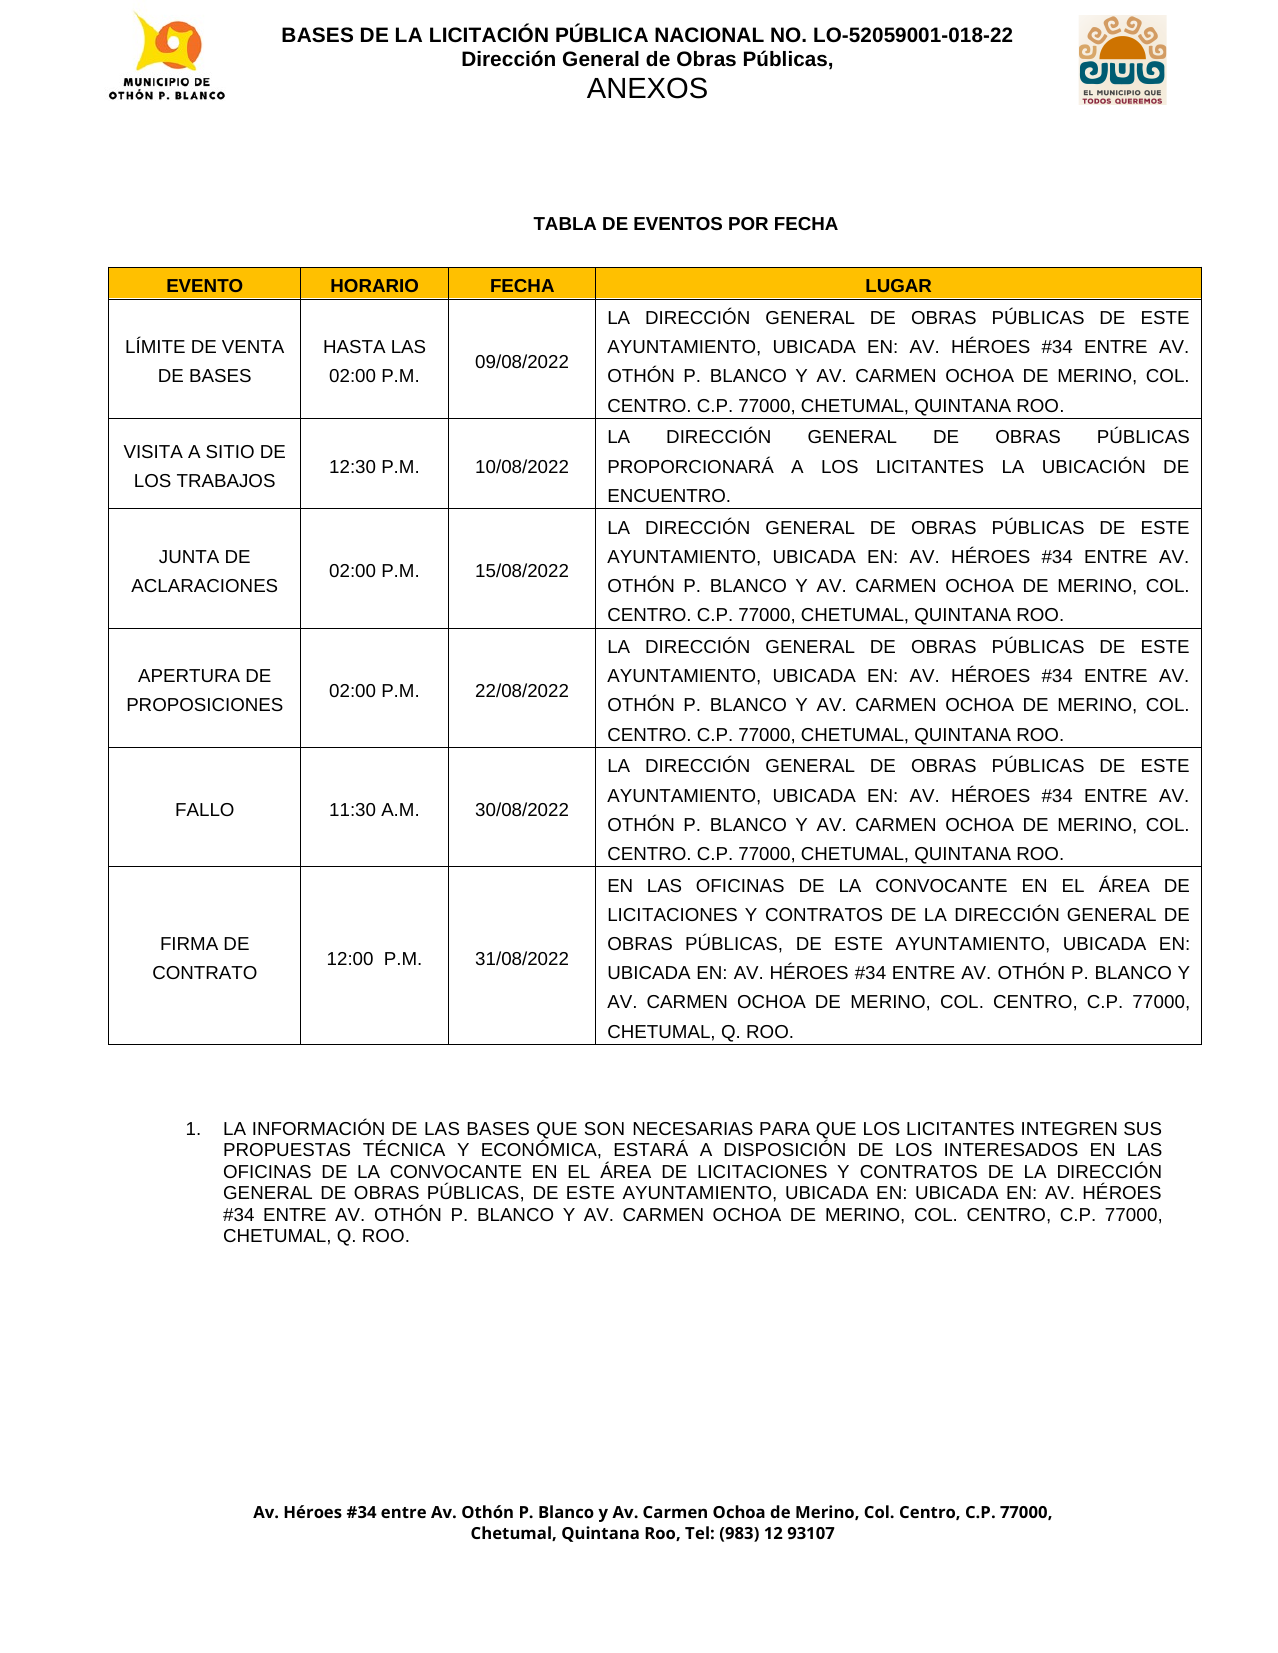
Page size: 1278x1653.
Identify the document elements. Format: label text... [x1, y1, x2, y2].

table_cell 22/08/2022 [449, 629, 595, 747]
table_cell LÍMITE DE VENTA DE BASES [109, 300, 300, 418]
table_cell LA DIRECCIÓN GENERAL DE OBRAS PÚBLICAS DE ESTE AYUNTAMIENTO, UBICADA EN: AV. HÉROES #34 ENTRE AV. OTHÓN P. BLANCO Y AV. CARMEN OCHOA DE MERINO, COL. CENTRO. C.P. 77000, CHETUMAL, QUINTANA ROO. [596, 748, 1201, 866]
table_cell JUNTA DE ACLARACIONES [109, 509, 300, 627]
table_cell 12:30 P.M. [301, 419, 448, 508]
table_cell HASTA LAS 02:00 P.M. [301, 300, 448, 418]
table_cell LA DIRECCIÓN GENERAL DE OBRAS PÚBLICAS DE ESTE AYUNTAMIENTO, UBICADA EN: AV. HÉROES #34 ENTRE AV. OTHÓN P. BLANCO Y AV. CARMEN OCHOA DE MERINO, COL. CENTRO. C.P. 77000, CHETUMAL, QUINTANA ROO. [596, 300, 1201, 418]
table_header HORARIO [301, 268, 448, 298]
table_header FECHA [449, 268, 595, 298]
table_cell 30/08/2022 [449, 748, 595, 866]
table_cell VISITA A SITIO DE LOS TRABAJOS [109, 419, 300, 508]
table_cell LA DIRECCIÓN GENERAL DE OBRAS PÚBLICAS DE ESTE AYUNTAMIENTO, UBICADA EN: AV. HÉROES #34 ENTRE AV. OTHÓN P. BLANCO Y AV. CARMEN OCHOA DE MERINO, COL. CENTRO. C.P. 77000, CHETUMAL, QUINTANA ROO. [596, 509, 1201, 627]
table_header LUGAR [596, 268, 1201, 298]
table_cell LA DIRECCIÓN GENERAL DE OBRAS PÚBLICAS PROPORCIONARÁ A LOS LICITANTES LA UBICACIÓN DE ENCUENTRO. [596, 419, 1201, 508]
table_cell 02:00 P.M. [301, 509, 448, 627]
text TABLA DE EVENTOS POR FECHA [167, 207, 1204, 236]
table_cell APERTURA DE PROPOSICIONES [109, 629, 300, 747]
picture [1078, 15, 1167, 105]
table_cell 09/08/2022 [449, 300, 595, 418]
table_cell 31/08/2022 [449, 867, 595, 1044]
table_cell 10/08/2022 [449, 419, 595, 508]
table_cell 15/08/2022 [449, 509, 595, 627]
table_cell 02:00 P.M. [301, 629, 448, 747]
table_cell FALLO [109, 748, 300, 866]
table_cell LA DIRECCIÓN GENERAL DE OBRAS PÚBLICAS DE ESTE AYUNTAMIENTO, UBICADA EN: AV. HÉROES #34 ENTRE AV. OTHÓN P. BLANCO Y AV. CARMEN OCHOA DE MERINO, COL. CENTRO. C.P. 77000, CHETUMAL, QUINTANA ROO. [596, 629, 1201, 747]
picture [104, 0, 237, 114]
table_cell FIRMA DE CONTRATO [109, 867, 300, 1044]
table_cell 12:00 P.M. [301, 867, 448, 1044]
table_cell EN LAS OFICINAS DE LA CONVOCANTE EN EL ÁREA DE LICITACIONES Y CONTRATOS DE LA DIRECCIÓN GENERAL DE OBRAS PÚBLICAS, DE ESTE AYUNTAMIENTO, UBICADA EN: UBICADA EN: AV. HÉROES #34 ENTRE AV. OTHÓN P. BLANCO Y AV. CARMEN OCHOA DE MERINO, COL. CENTRO, C.P. 77000, CHETUMAL, Q. ROO. [596, 867, 1201, 1044]
list LA INFORMACIÓN DE LAS BASES QUE SON NECESARIAS PARA QUE LOS LICITANTES INTEGREN SUS PROPUESTAS TÉCNICA Y ECONÓMICA, ESTARÁ A DISPOSICIÓN DE LOS INTERESADOS EN LAS OFICINAS DE LA CONVOCANTE EN EL ÁREA DE LICITACIONES Y CONTRATOS DE LA DIRECCIÓN GENERAL DE OBRAS PÚBLICAS, DE ESTE AYUNTAMIENTO, UBICADA EN: UBICADA EN: AV. HÉROES #34 ENTRE AV. OTHÓN P. BLANCO Y AV. CARMEN OCHOA DE MERINO, COL. CENTRO, C.P. 77000, CHETUMAL, Q. ROO. [185, 1117, 1162, 1247]
table_cell 11:30 A.M. [301, 748, 448, 866]
table_header EVENTO [109, 268, 300, 298]
